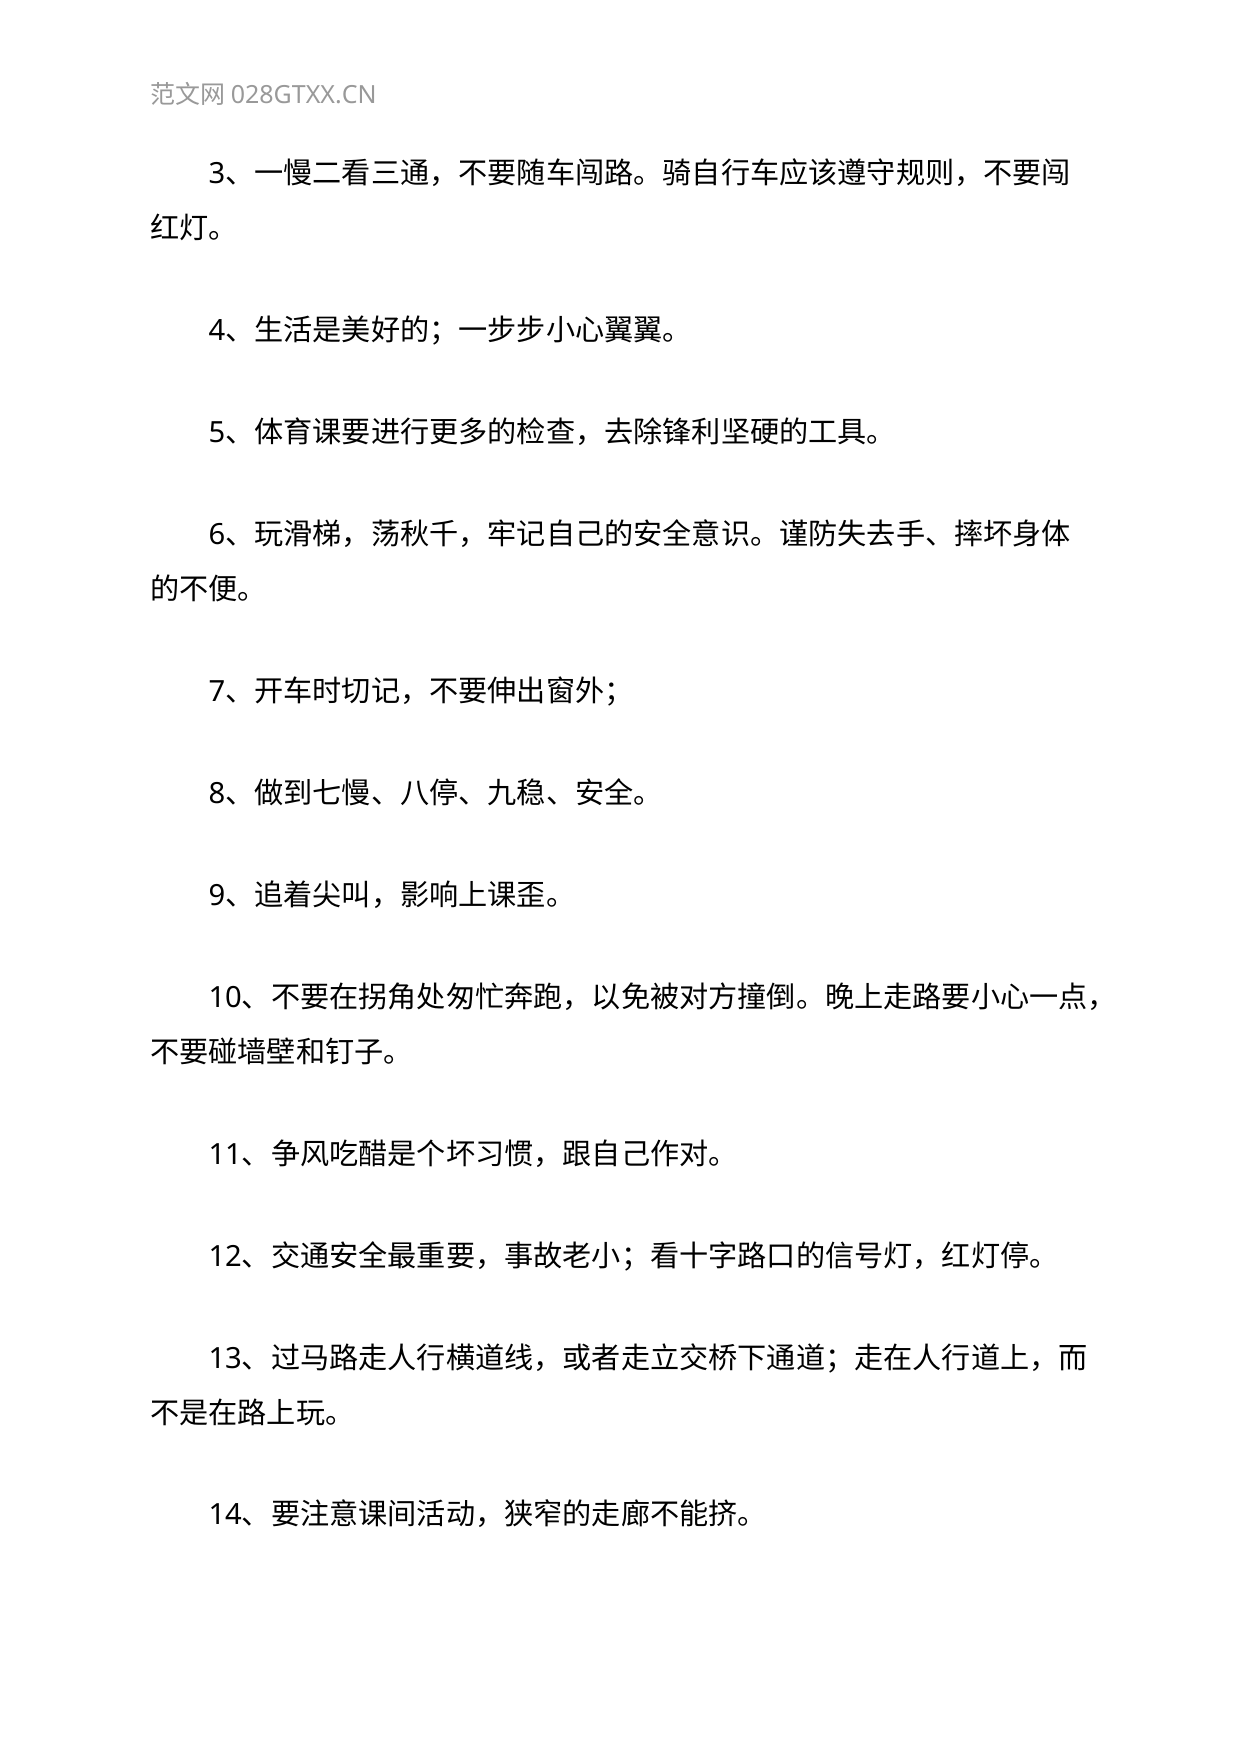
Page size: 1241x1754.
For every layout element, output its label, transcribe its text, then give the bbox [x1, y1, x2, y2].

text 14、要注意课间活动，狭窄的走廊不能挤。 [150, 1491, 1090, 1533]
text 13、过马路走人行横道线，或者走立交桥下通道；走在人行道上，而不是在路上玩。 [150, 1334, 1090, 1431]
text 11、争风吃醋是个坏习惯，跟自己作对。 [150, 1130, 1090, 1173]
text 9、追着尖叫，影响上课歪。 [150, 871, 1090, 914]
text 12、交通安全最重要，事故老小；看十字路口的信号灯，红灯停。 [150, 1232, 1090, 1274]
text 7、开车时切记，不要伸出窗外； [150, 667, 1090, 710]
text 10、不要在拐角处匆忙奔跑，以免被对方撞倒。晚上走路要小心一点，不要碰墙壁和钉子。 [150, 973, 1090, 1071]
text 4、生活是美好的；一步步小心翼翼。 [150, 307, 1090, 349]
text 5、体育课要进行更多的检查，去除锋利坚硬的工具。 [150, 409, 1090, 451]
text 8、做到七慢、八停、九稳、安全。 [150, 769, 1090, 812]
text 6、玩滑梯，荡秋千，牢记自己的安全意识。谨防失去手、摔坏身体的不便。 [150, 511, 1090, 608]
text 3、一慢二看三通，不要随车闯路。骑自行车应该遵守规则，不要闯红灯。 [150, 150, 1090, 247]
